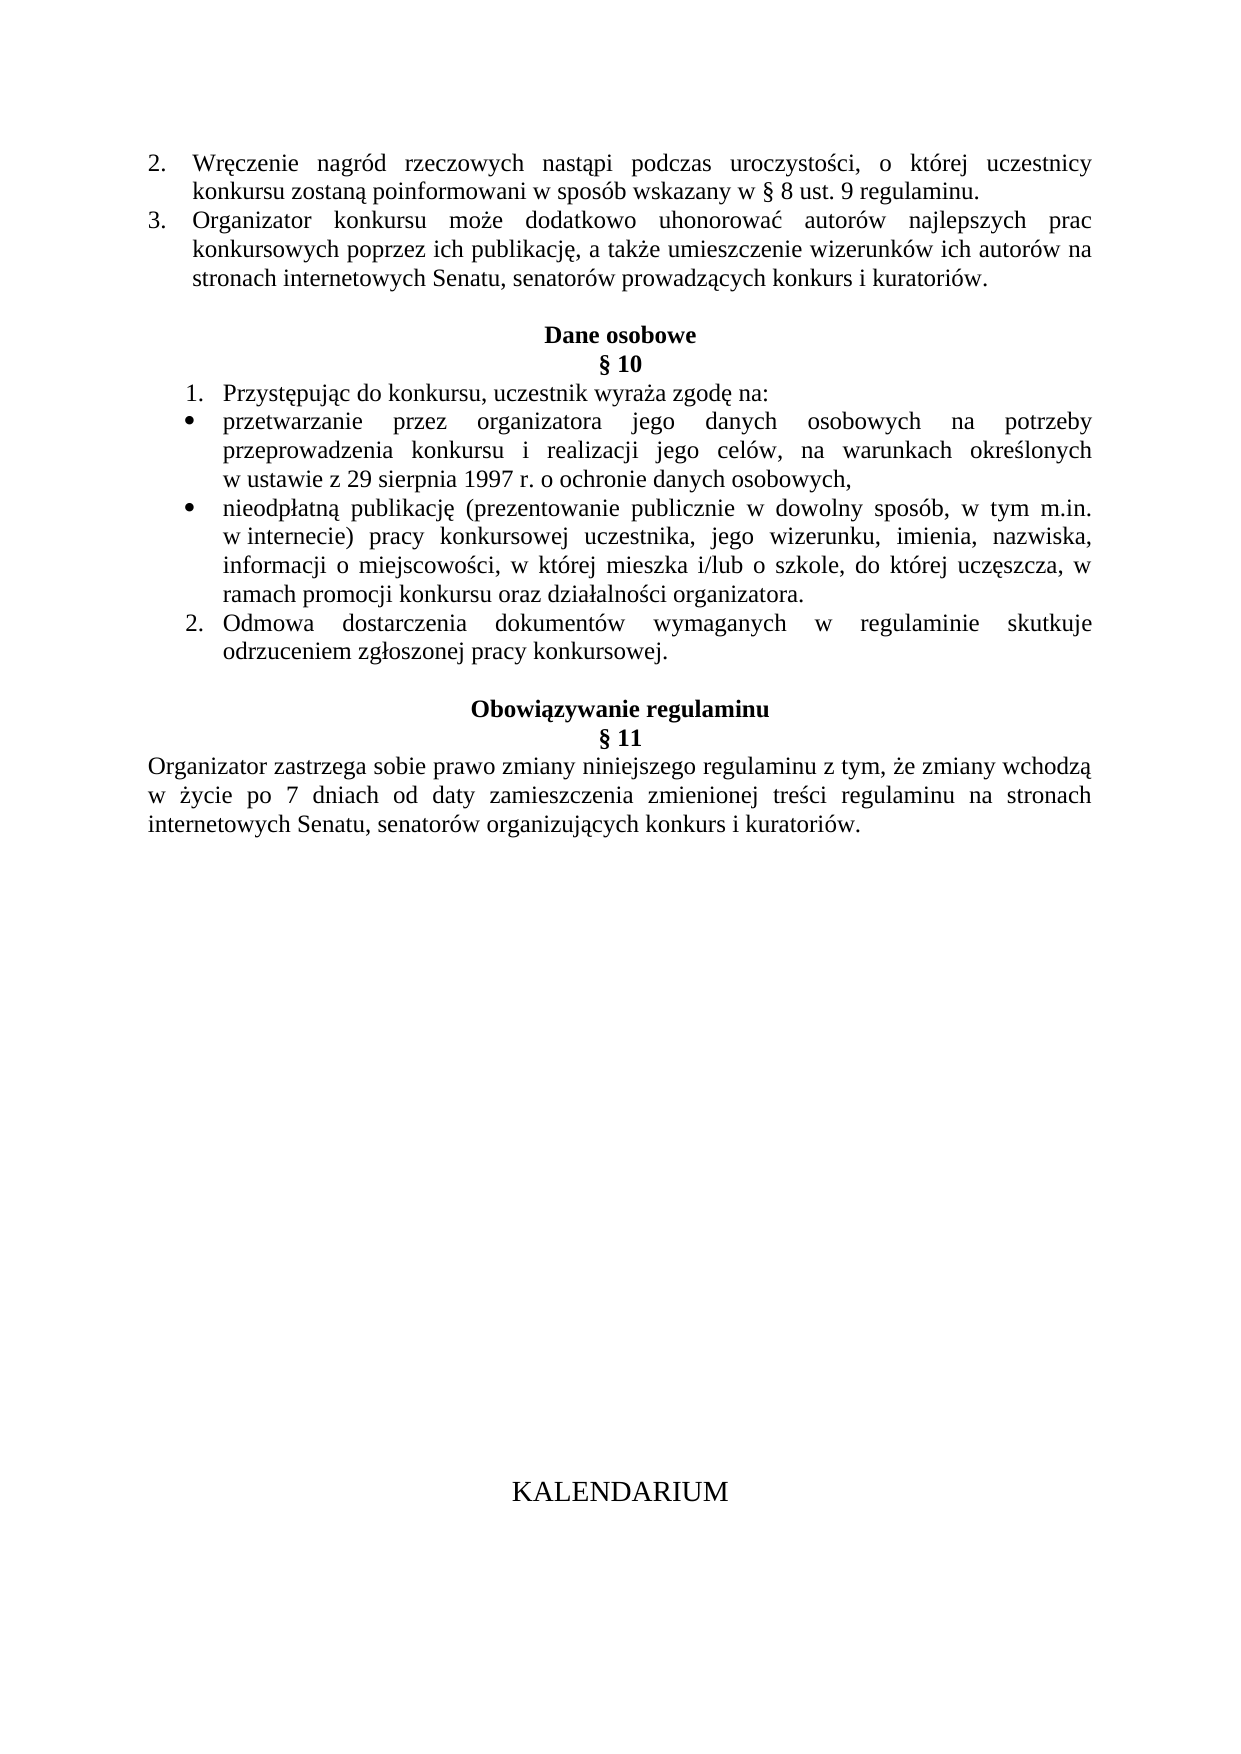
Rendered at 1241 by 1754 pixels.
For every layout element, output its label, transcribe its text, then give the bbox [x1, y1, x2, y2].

list Odmowa dostarczenia dokumentów wymaganych w regulaminie skutkuje odrzuceniem zgłoszonej pracy konkursowej. [185, 608, 1093, 665]
text Dane osobowe [148, 320, 1093, 349]
list nieodpłatną publikację (prezentowanie publicznie w dowolny sposób, w tym m.in. w internecie) pracy konkursowej uczestnika, jego wizerunku, imienia, nazwiska, informacji o miejscowości, w której mieszka i/lub o szkole, do której uczęszcza, w ramach promocji konkursu oraz działalności organizatora. [185, 493, 1093, 608]
list Organizator konkursu może dodatkowo uhonorować autorów najlepszych prac konkursowych poprzez ich publikację, a także umieszczenie wizerunków ich autorów na stronach internetowych Senatu, senatorów prowadzących konkurs i kuratoriów. [148, 205, 1093, 291]
text § 10 [148, 349, 1093, 378]
list Przystępując do konkursu, uczestnik wyraża zgodę na: [185, 378, 1093, 406]
text § 11 [148, 723, 1093, 751]
list Wręczenie nagród rzeczowych nastąpi podczas uroczystości, o której uczestnicy konkursu zostaną poinformowani w sposób wskazany w § 8 ust. 9 regulaminu. [148, 148, 1093, 205]
text KALENDARIUM [148, 1474, 1093, 1508]
text Organizator zastrzega sobie prawo zmiany niniejszego regulaminu z tym, że zmiany wchodzą w życie po 7 dniach od daty zamieszczenia zmienionej treści regulaminu na stronach internetowych Senatu, senatorów organizujących konkurs i kuratoriów. [148, 751, 1093, 838]
text Obowiązywanie regulaminu [148, 694, 1093, 723]
list przetwarzanie przez organizatora jego danych osobowych na potrzeby przeprowadzenia konkursu i realizacji jego celów, na warunkach określonych w ustawie z 29 sierpnia 1997 r. o ochronie danych osobowych, [185, 406, 1093, 493]
